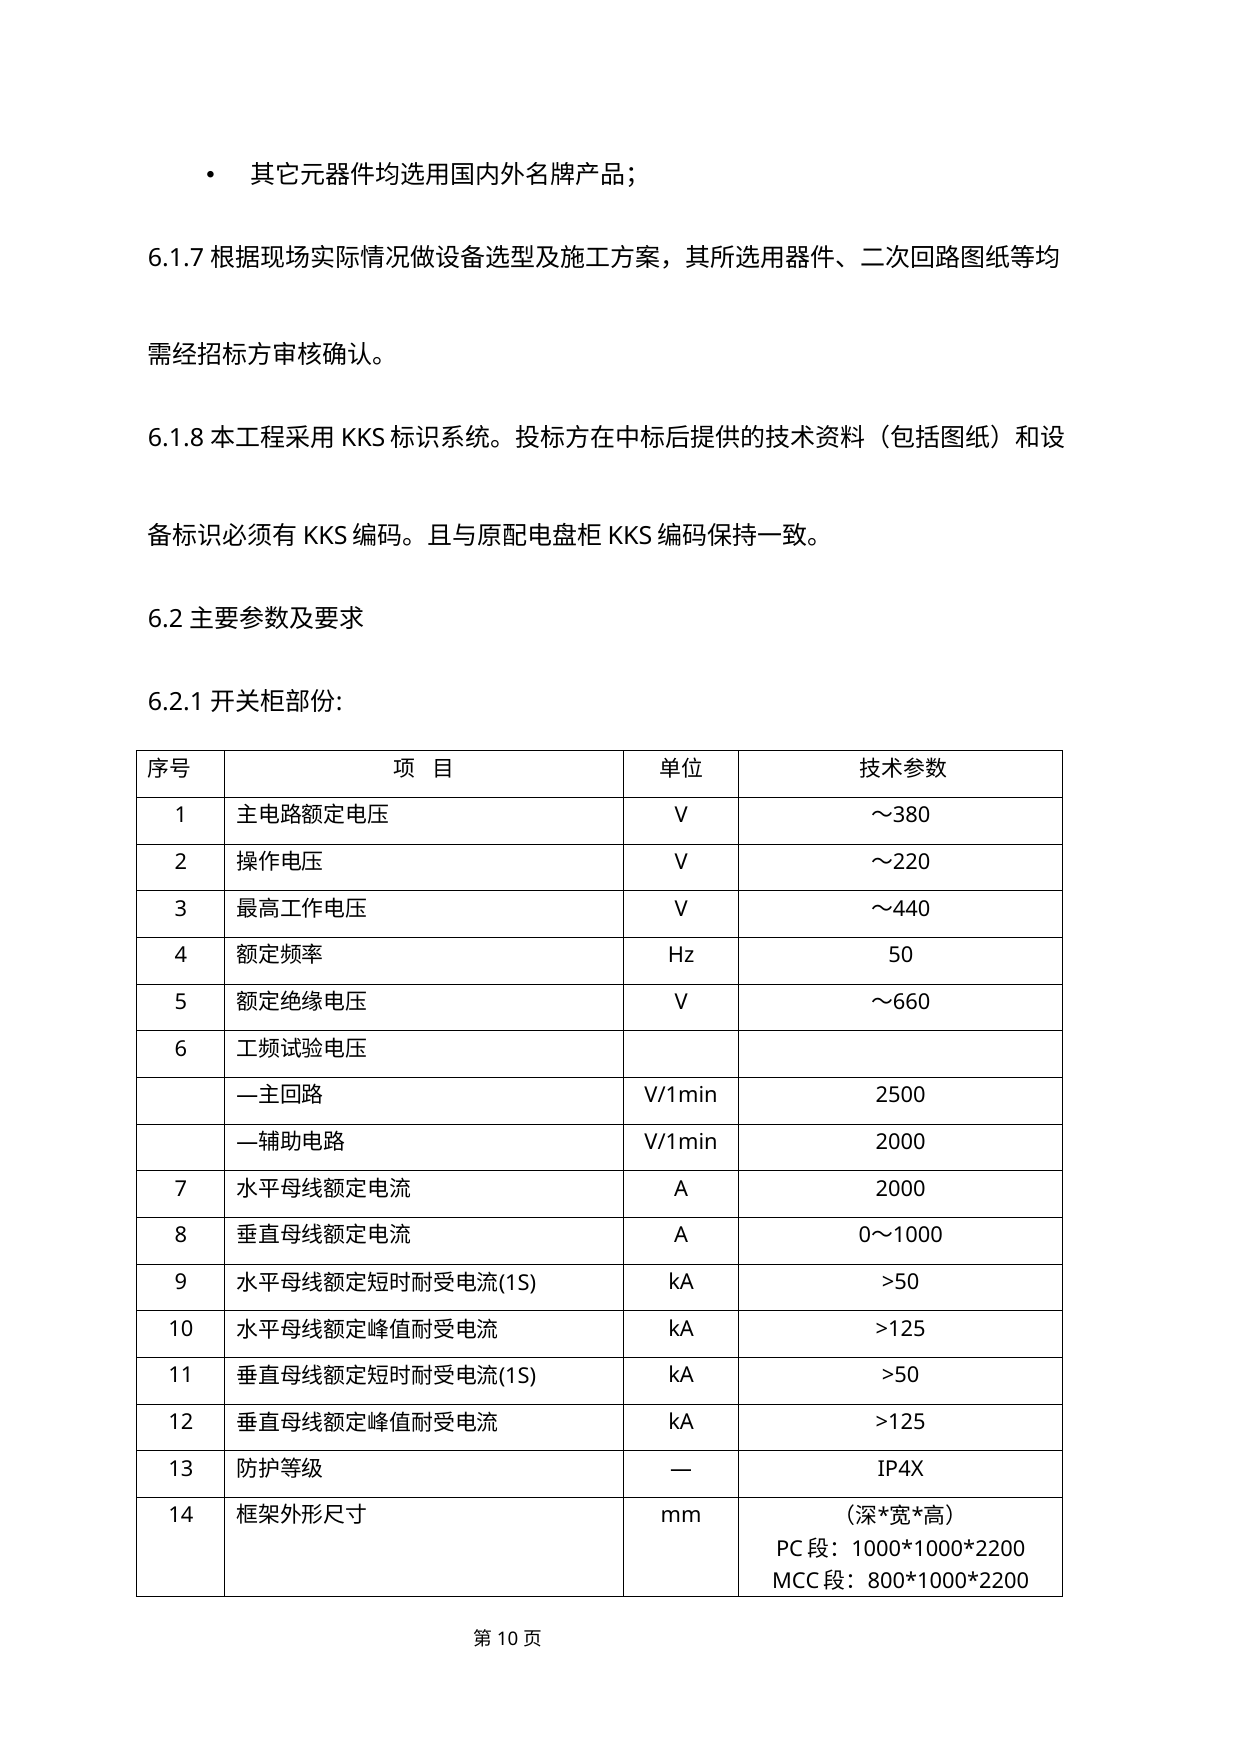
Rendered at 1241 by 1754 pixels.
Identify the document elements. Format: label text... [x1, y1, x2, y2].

table_cell 框架外形尺寸 [225, 1498, 623, 1596]
list 其它元器件均选用国内外名牌产品； [206, 140, 1078, 205]
text 6.1.8 本工程采用KKS标识系统。投标方在中标后提供的技术资料（包括图纸）和设备标识必须有KKS编码。且与原配电盘柜KKS编码保持一致。 [148, 403, 1078, 566]
table_cell ～380 [739, 798, 1062, 844]
table_cell 0～1000 [739, 1218, 1062, 1264]
table_cell 工频试验电压 [225, 1031, 623, 1077]
table_cell 14 [137, 1498, 224, 1596]
table_cell — [624, 1451, 738, 1497]
table_cell 1 [137, 798, 224, 844]
table_cell 主电路额定电压 [225, 798, 623, 844]
table_cell 水平母线额定短时耐受电流(1S) [225, 1265, 623, 1310]
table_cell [739, 1498, 1062, 1596]
table_cell kA [624, 1358, 738, 1404]
table_cell 水平母线额定电流 [225, 1171, 623, 1217]
table_cell 操作电压 [225, 845, 623, 890]
table_cell [739, 1031, 1062, 1077]
table_cell >125 [739, 1311, 1062, 1357]
table_cell >50 [739, 1358, 1062, 1404]
table_cell V [624, 891, 738, 937]
table_cell 6 [137, 1031, 224, 1077]
table_cell 2500 [739, 1078, 1062, 1124]
table_cell 50 [739, 938, 1062, 984]
table_cell [137, 1125, 224, 1170]
table_cell [137, 1078, 224, 1124]
table_cell V/1min [624, 1078, 738, 1124]
table_cell A [624, 1171, 738, 1217]
table_cell [624, 1031, 738, 1077]
table_cell 额定绝缘电压 [225, 985, 623, 1030]
table_cell 4 [137, 938, 224, 984]
table_cell 2000 [739, 1171, 1062, 1217]
table_cell ～220 [739, 845, 1062, 890]
table_cell V [624, 985, 738, 1030]
table_header 序号 [137, 751, 224, 797]
table_cell 5 [137, 985, 224, 1030]
table_cell IP4X [739, 1451, 1062, 1497]
text 6.1.7 根据现场实际情况做设备选型及施工方案，其所选用器件、二次回路图纸等均需经招标方审核确认。 [148, 223, 1078, 385]
table_header 项 目 [225, 751, 623, 797]
table_cell V [624, 798, 738, 844]
table_cell 最高工作电压 [225, 891, 623, 937]
table_cell 垂直母线额定电流 [225, 1218, 623, 1264]
table_header 单位 [624, 751, 738, 797]
table_cell 垂直母线额定峰值耐受电流 [225, 1405, 623, 1450]
table_cell —主回路 [225, 1078, 623, 1124]
table_cell >125 [739, 1405, 1062, 1450]
table_cell —辅助电路 [225, 1125, 623, 1170]
table_cell 3 [137, 891, 224, 937]
table_cell mm [624, 1498, 738, 1596]
table_cell kA [624, 1311, 738, 1357]
text 6.2.1 开关柜部份: [148, 667, 1078, 732]
table_cell kA [624, 1405, 738, 1450]
table_cell ～440 [739, 891, 1062, 937]
table_cell 8 [137, 1218, 224, 1264]
table_cell 9 [137, 1265, 224, 1310]
table_cell Hz [624, 938, 738, 984]
text 6.2 主要参数及要求 [148, 584, 1078, 649]
table_cell ～660 [739, 985, 1062, 1030]
table_cell 防护等级 [225, 1451, 623, 1497]
table_cell 13 [137, 1451, 224, 1497]
table_cell kA [624, 1265, 738, 1310]
table_header 技术参数 [739, 751, 1062, 797]
table_cell 10 [137, 1311, 224, 1357]
table_cell V/1min [624, 1125, 738, 1170]
table_cell 水平母线额定峰值耐受电流 [225, 1311, 623, 1357]
table_cell 2000 [739, 1125, 1062, 1170]
table_cell 7 [137, 1171, 224, 1217]
table_cell 额定频率 [225, 938, 623, 984]
table_cell V [624, 845, 738, 890]
table_cell 12 [137, 1405, 224, 1450]
table_cell A [624, 1218, 738, 1264]
table_cell 11 [137, 1358, 224, 1404]
table_cell 垂直母线额定短时耐受电流(1S) [225, 1358, 623, 1404]
table_cell >50 [739, 1265, 1062, 1310]
table_cell 2 [137, 845, 224, 890]
